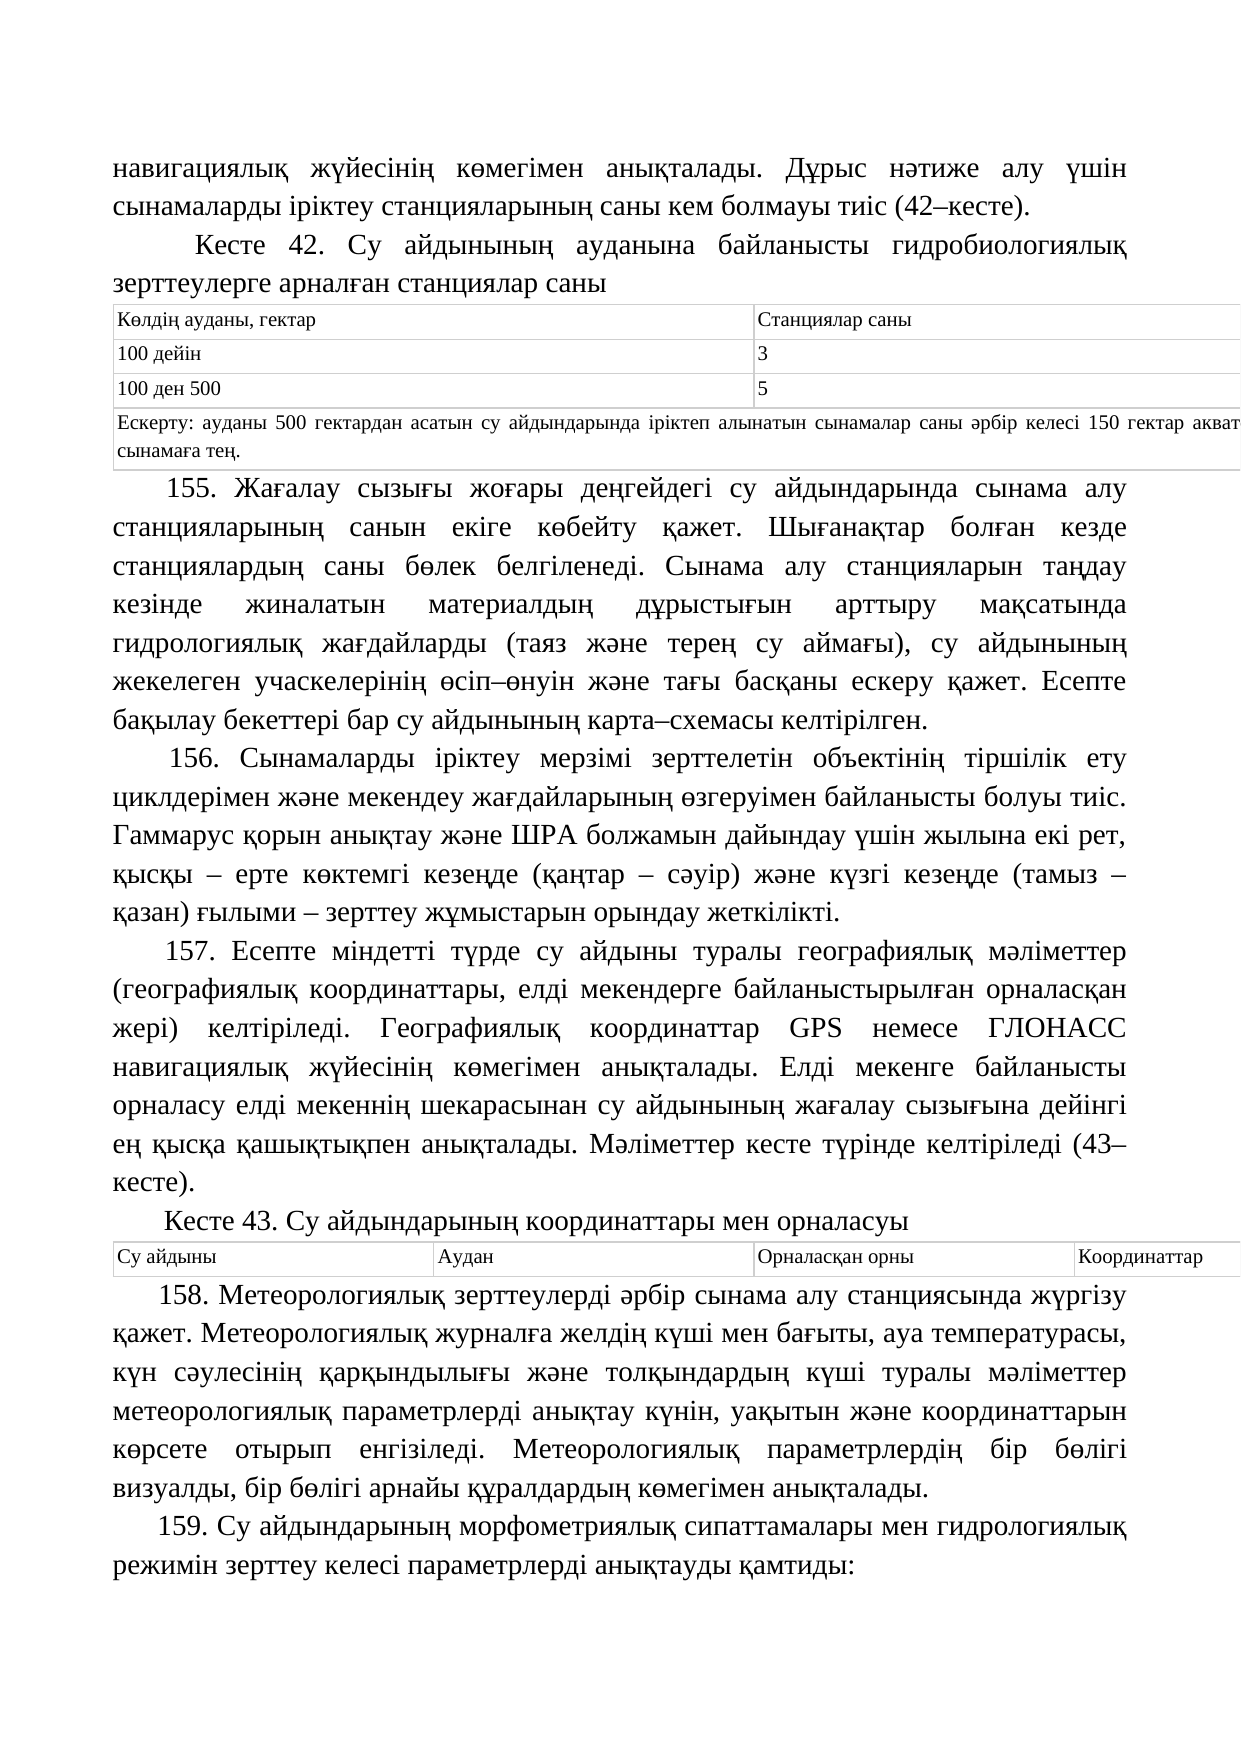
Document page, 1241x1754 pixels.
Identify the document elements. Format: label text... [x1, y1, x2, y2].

text 155. Жағалау сызығы жоғары деңгейдегі су айдындарында сынама алу станцияларының санын екіге көбейту қажет. Шығанақтар болған кезде станциялардың саны бөлек белгіленеді. Сынама алу станцияларын таңдау кезінде жиналатын материалдың дұрыстығын арттыру мақсатында гидрологиялық жағдайларды (таяз және терең су аймағы), су айдынының жекелеген учаскелерінің өсіп–өнуін және тағы басқаны ескеру қажет. Есепте бақылау бекеттері бар су айдынының карта–схемасы келтірілген. [112, 471, 1128, 735]
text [112, 150, 1128, 222]
text Кесте 43. Су айдындарының координаттары мен орналасуы [112, 1203, 1128, 1236]
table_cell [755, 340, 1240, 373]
text 156. Сынамаларды іріктеу мерзімі зерттелетін объектінің тіршілік ету циклдерімен және мекендеу жағдайларының өзгеруімен байланысты болуы тиіс. Гаммарус қорын анықтау және ШРА болжамын дайындау үшін жылына екі рет, қысқы – ерте көктемгі кезеңде (қаңтар – сәуір) және күзгі кезеңде (тамыз – қазан) ғылыми – зерттеу жұмыстарын орындау жеткілікті. [112, 740, 1128, 928]
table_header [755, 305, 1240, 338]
text 157. Есепте міндетті түрде су айдыны туралы географиялық мәліметтер (географиялық координаттары, елді мекендерге байланыстырылған орналасқан жері) келтіріледі. Географиялық координаттар GPS немесе ГЛОНАСС навигациялық жүйесінің көмегімен анықталады. Елді мекенге байланысты орналасу елді мекеннің шекарасынан су айдынының жағалау сызығына дейінгі ең қысқа қашықтықпен анықталады. Мәліметтер кесте түрінде келтіріледі (43–кесте). [112, 933, 1128, 1198]
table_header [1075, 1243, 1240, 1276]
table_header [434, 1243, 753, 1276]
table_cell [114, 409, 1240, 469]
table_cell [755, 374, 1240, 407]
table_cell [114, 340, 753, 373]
text 159. Су айдындарының морфометриялық сипаттамалары мен гидрологиялық режимін зерттеу келесі параметрлерді анықтауды қамтиды: [112, 1508, 1128, 1580]
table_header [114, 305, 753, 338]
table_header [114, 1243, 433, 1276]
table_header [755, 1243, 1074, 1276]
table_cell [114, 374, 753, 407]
text Кесте 42. Су айдынының ауданына байланысты гидробиологиялық зерттеулерге арналған станциялар саны [112, 227, 1128, 299]
text 158. Метеорологиялық зерттеулерді әрбір сынама алу станциясында жүргізу қажет. Метеорологиялық журналға желдің күші мен бағыты, ауа температурасы, күн сәулесінің қарқындылығы және толқындардың күші туралы мәліметтер метеорологиялық параметрлерді анықтау күнін, уақытын және координаттарын көрсете отырып енгізіледі. Метеорологиялық параметрлердің бір бөлігі визуалды, бір бөлігі арнайы құралдардың көмегімен анықталады. [112, 1277, 1128, 1503]
